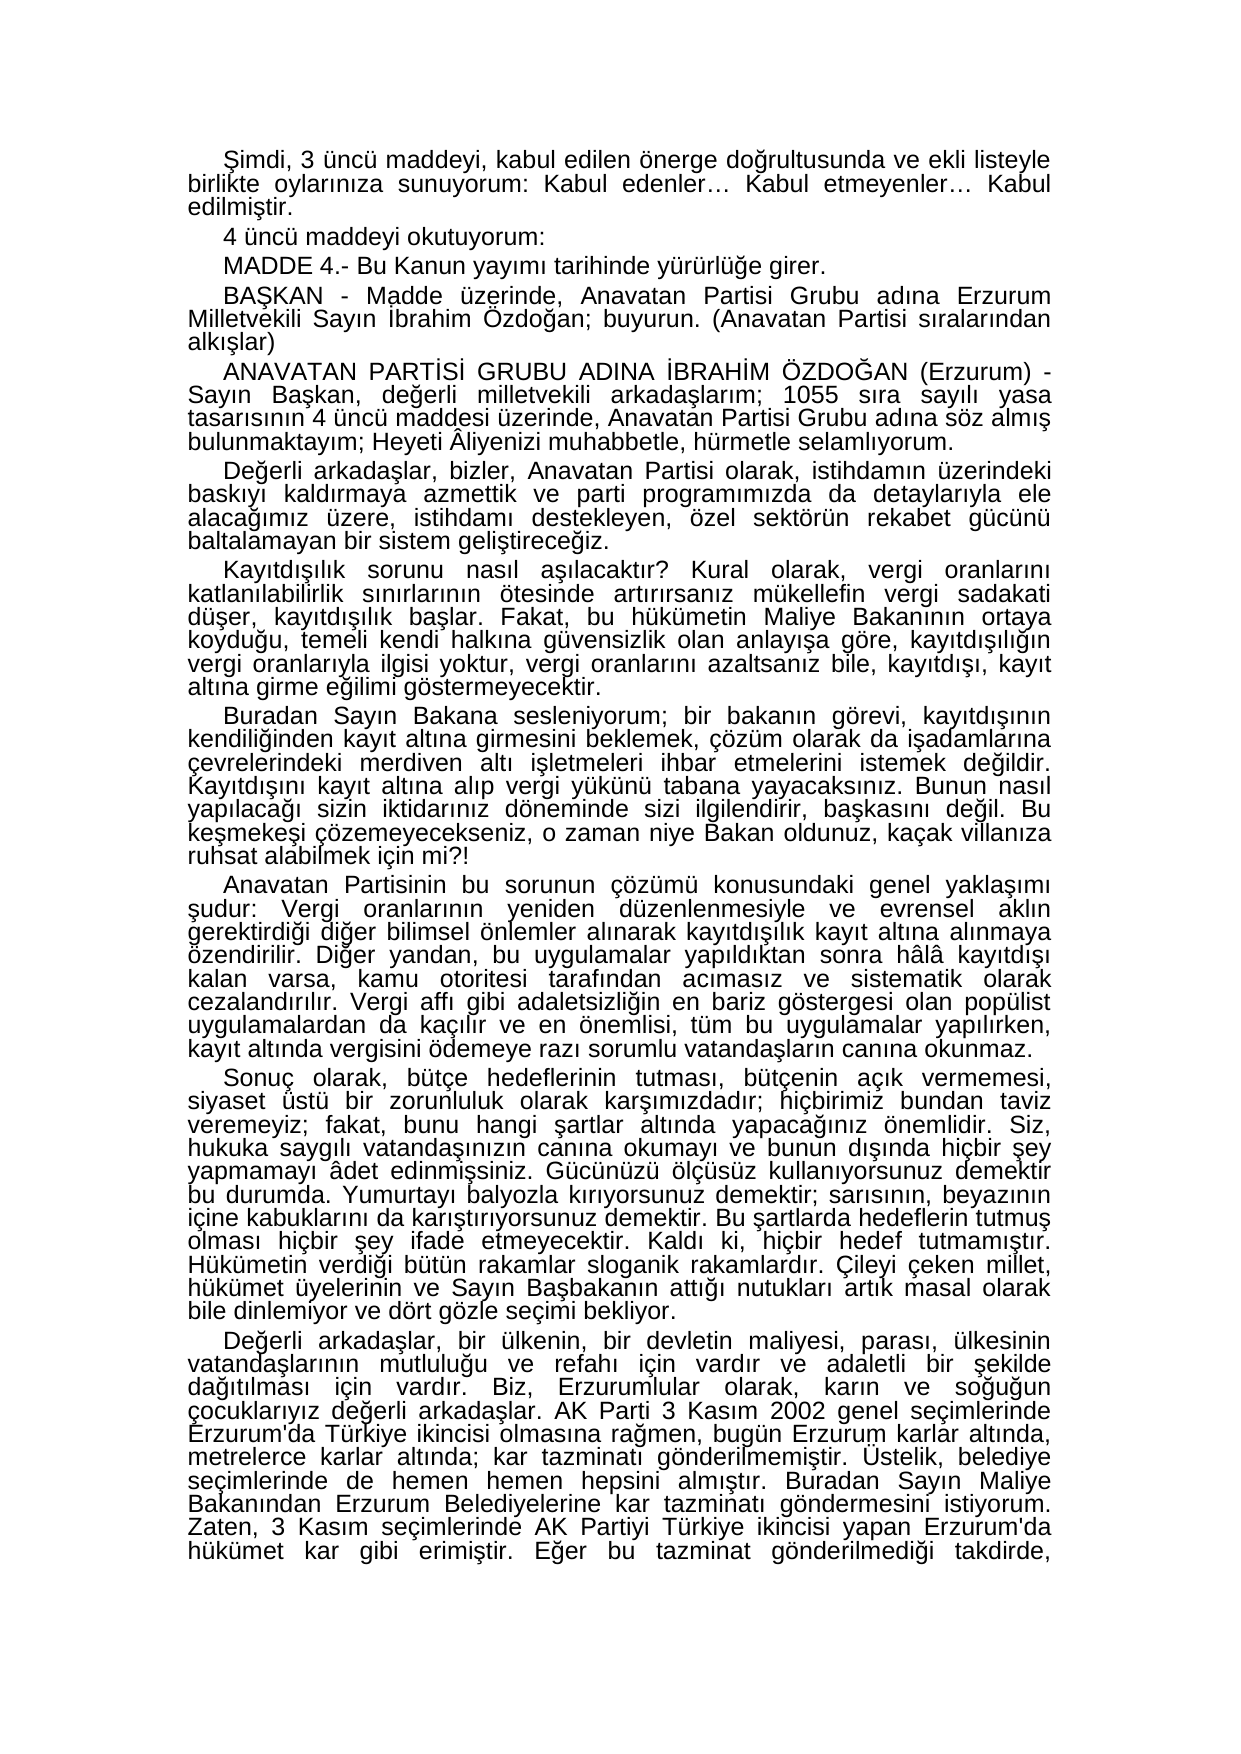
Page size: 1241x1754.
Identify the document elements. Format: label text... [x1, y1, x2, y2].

text Buradan Sayın Bakana sesleniyorum; bir bakanın görevi, kayıtdışının kendiliğinden kayıt altına girmesini beklemek, çözüm olarak da işadamlarına çevrelerindeki merdiven altı işletmeleri ihbar etmelerini istemek değildir. Kayıtdışını kayıt altına alıp vergi yükünü tabana yayacaksınız. Bunun nasıl yapılacağı sizin iktidarınız döneminde sizi ilgilendirir, başkasını değil. Bu keşmekeşi çözemeyecekseniz, o zaman niye Bakan oldunuz, kaçak villanıza ruhsat alabilmek için mi?! [187, 706, 1053, 869]
text ANAVATAN PARTİSİ GRUBU ADINA İBRAHİM ÖZDOĞAN (Erzurum) - Sayın Başkan, değerli milletvekili arkadaşlarım; 1055 sıra sayılı yasa tasarısının 4 üncü maddesi üzerinde, Anavatan Partisi Grubu adına söz almış bulunmaktayım; Heyeti Âliyenizi muhabbetle, hürmetle selamlıyorum. [187, 361, 1053, 455]
text MADDE 4.- Bu Kanun yayımı tarihinde yürürlüğe girer. [187, 256, 1053, 279]
text Değerli arkadaşlar, bizler, Anavatan Partisi olarak, istihdamın üzerindeki baskıyı kaldırmaya azmettik ve parti programımızda da detaylarıyla ele alacağımız üzere, istihdamı destekleyen, özel sektörün rekabet gücünü baltalamayan bir sistem geliştireceğiz. [187, 461, 1053, 554]
text Anavatan Partisinin bu sorunun çözümü konusundaki genel yaklaşımı şudur: Vergi oranlarının yeniden düzenlenmesiyle ve evrensel aklın gerektirdiği diğer bilimsel önlemler alınarak kayıtdışılık kayıt altına alınmaya özendirilir. Diğer yandan, bu uygulamalar yapıldıktan sonra hâlâ kayıtdışı kalan varsa, kamu otoritesi tarafından acımasız ve sistematik olarak cezalandırılır. Vergi affı gibi adaletsizliğin en bariz göstergesi olan popülist uygulamalardan da kaçılır ve en önemlisi, tüm bu uygulamalar yapılırken, kayıt altında vergisini ödemeye razı sorumlu vatandaşların canına okunmaz. [187, 875, 1053, 1062]
text 4 üncü maddeyi okutuyorum: [187, 227, 1053, 250]
text Kayıtdışılık sorunu nasıl aşılacaktır? Kural olarak, vergi oranlarını katlanılabilirlik sınırlarının ötesinde artırırsanız mükellefin vergi sadakati düşer, kayıtdışılık başlar. Fakat, bu hükümetin Maliye Bakanının ortaya koyduğu, temeli kendi halkına güvensizlik olan anlayışa göre, kayıtdışılığın vergi oranlarıyla ilgisi yoktur, vergi oranlarını azaltsanız bile, kayıtdışı, kayıt altına girme eğilimi göstermeyecektir. [187, 560, 1053, 700]
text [187, 1330, 1053, 1564]
text BAŞKAN - Madde üzerinde, Anavatan Partisi Grubu adına Erzurum Milletvekili Sayın İbrahim Özdoğan; buyurun. (Anavatan Partisi sıralarından alkışlar) [187, 286, 1053, 356]
text Sonuç olarak, bütçe hedeflerinin tutması, bütçenin açık vermemesi, siyaset üstü bir zorunluluk olarak karşımızdadır; hiçbirimiz bundan taviz veremeyiz; fakat, bunu hangi şartlar altında yapacağınız önemlidir. Siz, hukuka saygılı vatandaşınızın canına okumayı ve bunun dışında hiçbir şey yapmamayı âdet edinmişsiniz. Gücünüzü ölçüsüz kullanıyorsunuz demektir bu durumda. Yumurtayı balyozla kırıyorsunuz demektir; sarısının, beyazının içine kabuklarını da karıştırıyorsunuz demektir. Bu şartlarda hedeflerin tutmuş olması hiçbir şey ifade etmeyecektir. Kaldı ki, hiçbir hedef tutmamıştır. Hükümetin verdiği bütün rakamlar sloganik rakamlardır. Çileyi çeken millet, hükümet üyelerinin ve Sayın Başbakanın attığı nutukları artık masal olarak bile dinlemiyor ve dört gözle seçimi bekliyor. [187, 1068, 1053, 1324]
text Şimdi, 3 üncü maddeyi, kabul edilen önerge doğrultusunda ve ekli listeyle birlikte oylarınıza sunuyorum: Kabul edenler… Kabul etmeyenler… Kabul edilmiştir. [187, 150, 1053, 221]
